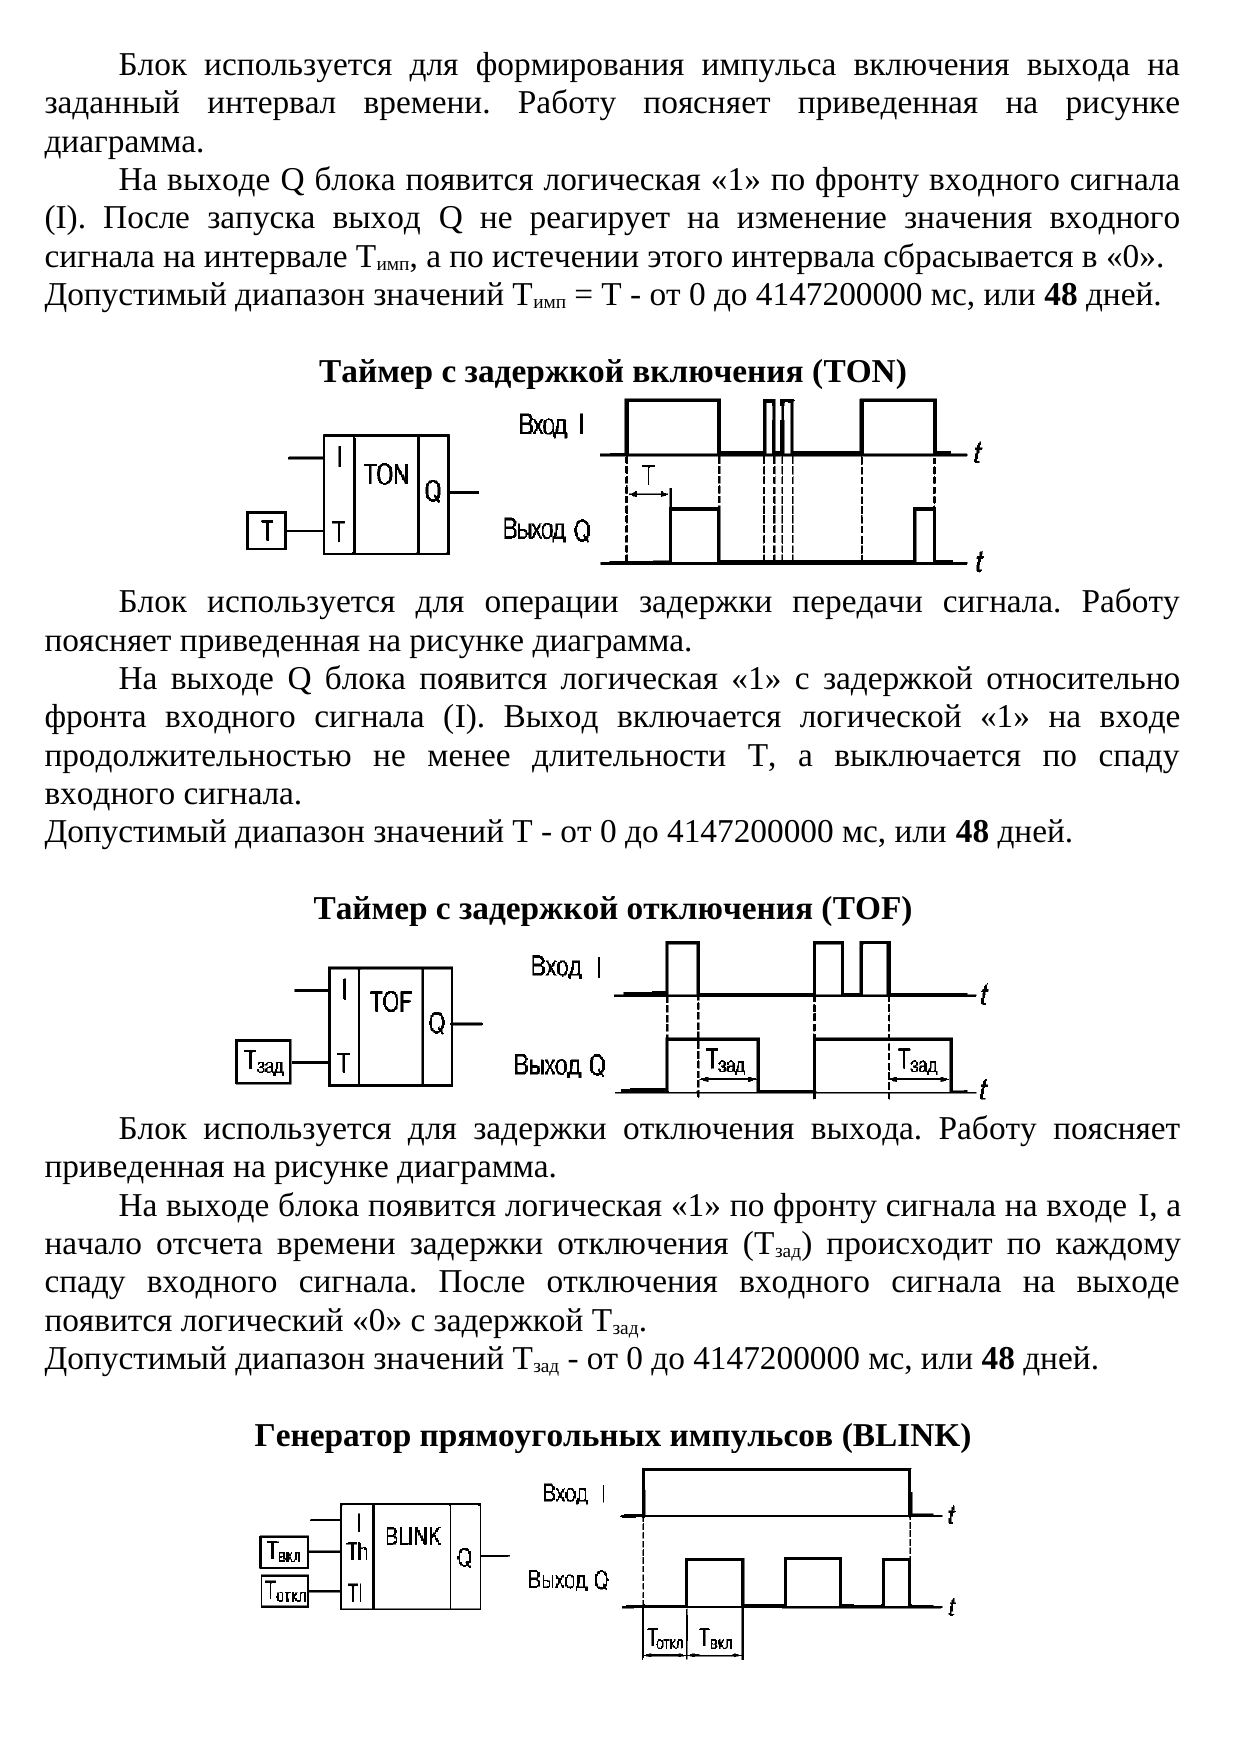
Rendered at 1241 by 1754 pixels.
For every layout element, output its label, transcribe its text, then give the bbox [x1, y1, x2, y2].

text Блок используется для формирования импульса включения выхода на заданный интервал времени. Работу поясняет приведенная на рисунке диаграмма. [44, 44, 1181, 159]
text Допустимый диапазон значений Тзад - от 0 до 4147200000 мс, или 48 дней. [44, 1338, 1181, 1377]
text Блок используется для задержки отключения выхода. Работу поясняет приведенная на рисунке диаграмма. [44, 1108, 1181, 1185]
text На выходе Q блока появится логическая «1» по фронту входного сигнала (I). После запуска выход Q не реагирует на изменение значения входного сигнала на интервале Тимп, а по истечении этого интервала сбрасывается в «0». [44, 159, 1181, 274]
text На выходе блока появится логическая «1» по фронту сигнала на входе I, а начало отсчета времени задержки отключения (Тзад) происходит по каждому спаду входного сигнала. После отключения входного сигнала на выходе появится логический «0» с задержкой Тзад. [44, 1185, 1181, 1338]
picture [246, 1453, 979, 1666]
picture [225, 926, 1000, 1109]
text Допустимый диапазон значений Тимп = Т - от 0 до 4147200000 мс, или 48 дней. [44, 274, 1181, 313]
text На выходе Q блока появится логическая «1» с задержкой относительно фронта входного сигнала (I). Выход включается логической «1» на входе продолжительностью не менее длительности Т, а выключается по спаду входного сигнала. [44, 658, 1181, 812]
text Таймер с задержкой отключения (TOF) [44, 888, 1181, 927]
text Блок используется для операции задержки передачи сигнала. Работу поясняет приведенная на рисунке диаграмма. [44, 582, 1181, 658]
text Генератор прямоугольных импульсов (BLINK) [44, 1415, 1181, 1453]
picture [227, 389, 998, 582]
text Таймер с задержкой включения (TON) [44, 351, 1181, 389]
text Допустимый диапазон значений Т - от 0 до 4147200000 мс, или 48 дней. [44, 812, 1181, 850]
